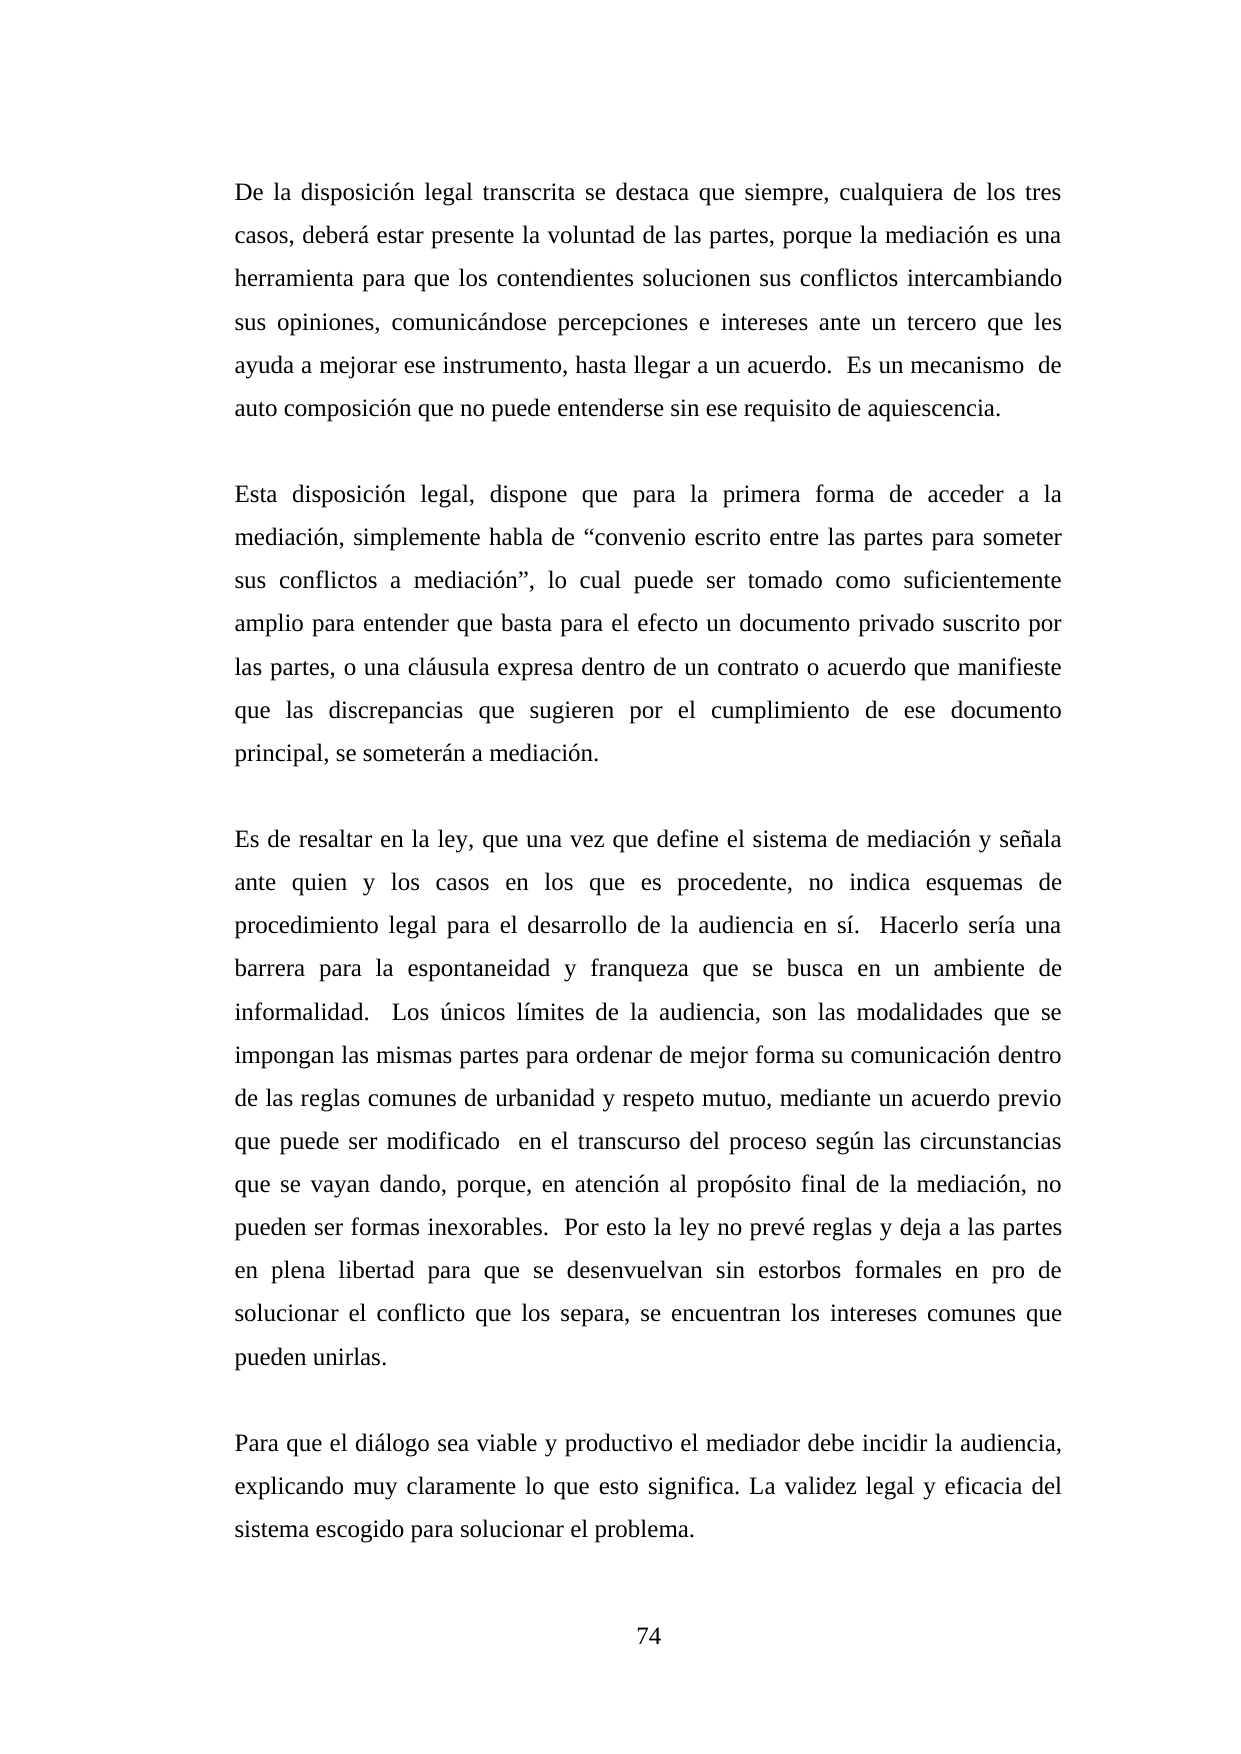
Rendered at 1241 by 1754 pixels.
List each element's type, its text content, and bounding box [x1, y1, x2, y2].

text Es de resaltar en la ley, que una vez que define el sistema de mediación y señala ante quien y los casos en los que es procedente, no indica esquemas de procedimiento legal para el desarrollo de la audiencia en sí. Hacerlo sería una barrera para la espontaneidad y franqueza que se busca en un ambiente de informalidad. Los únicos límites de la audiencia, son las modalidades que se impongan las mismas partes para ordenar de mejor forma su comunicación dentro de las reglas comunes de urbanidad y respeto mutuo, mediante un acuerdo previo que puede ser modificado en el transcurso del proceso según las circunstancias que se vayan dando, porque, en atención al propósito final de la mediación, no pueden ser formas inexorables. Por esto la ley no prevé reglas y deja a las partes en plena libertad para que se desenvuelvan sin estorbos formales en pro de solucionar el conflicto que los separa, se encuentran los intereses comunes que pueden unirlas. [234, 824, 1063, 1370]
text De la disposición legal transcrita se destaca que siempre, cualquiera de los tres casos, deberá estar presente la voluntad de las partes, porque la mediación es una herramienta para que los contendientes solucionen sus conflictos intercambiando sus opiniones, comunicándose percepciones e intereses ante un tercero que les ayuda a mejorar ese instrumento, hasta llegar a un acuerdo. Es un mecanismo de auto composición que no puede entenderse sin ese requisito de aquiescencia. [234, 177, 1063, 422]
text Para que el diálogo sea viable y productivo el mediador debe incidir la audiencia, explicando muy claramente lo que esto significa. La validez legal y eficacia del sistema escogido para solucionar el problema. [234, 1428, 1063, 1543]
text Esta disposición legal, dispone que para la primera forma de acceder a la mediación, simplemente habla de “convenio escrito entre las partes para someter sus conflictos a mediación”, lo cual puede ser tomado como suficientemente amplio para entender que basta para el efecto un documento privado suscrito por las partes, o una cláusula expresa dentro de un contrato o acuerdo que manifieste que las discrepancias que sugieren por el cumplimiento de ese documento principal, se someterán a mediación. [234, 479, 1063, 767]
